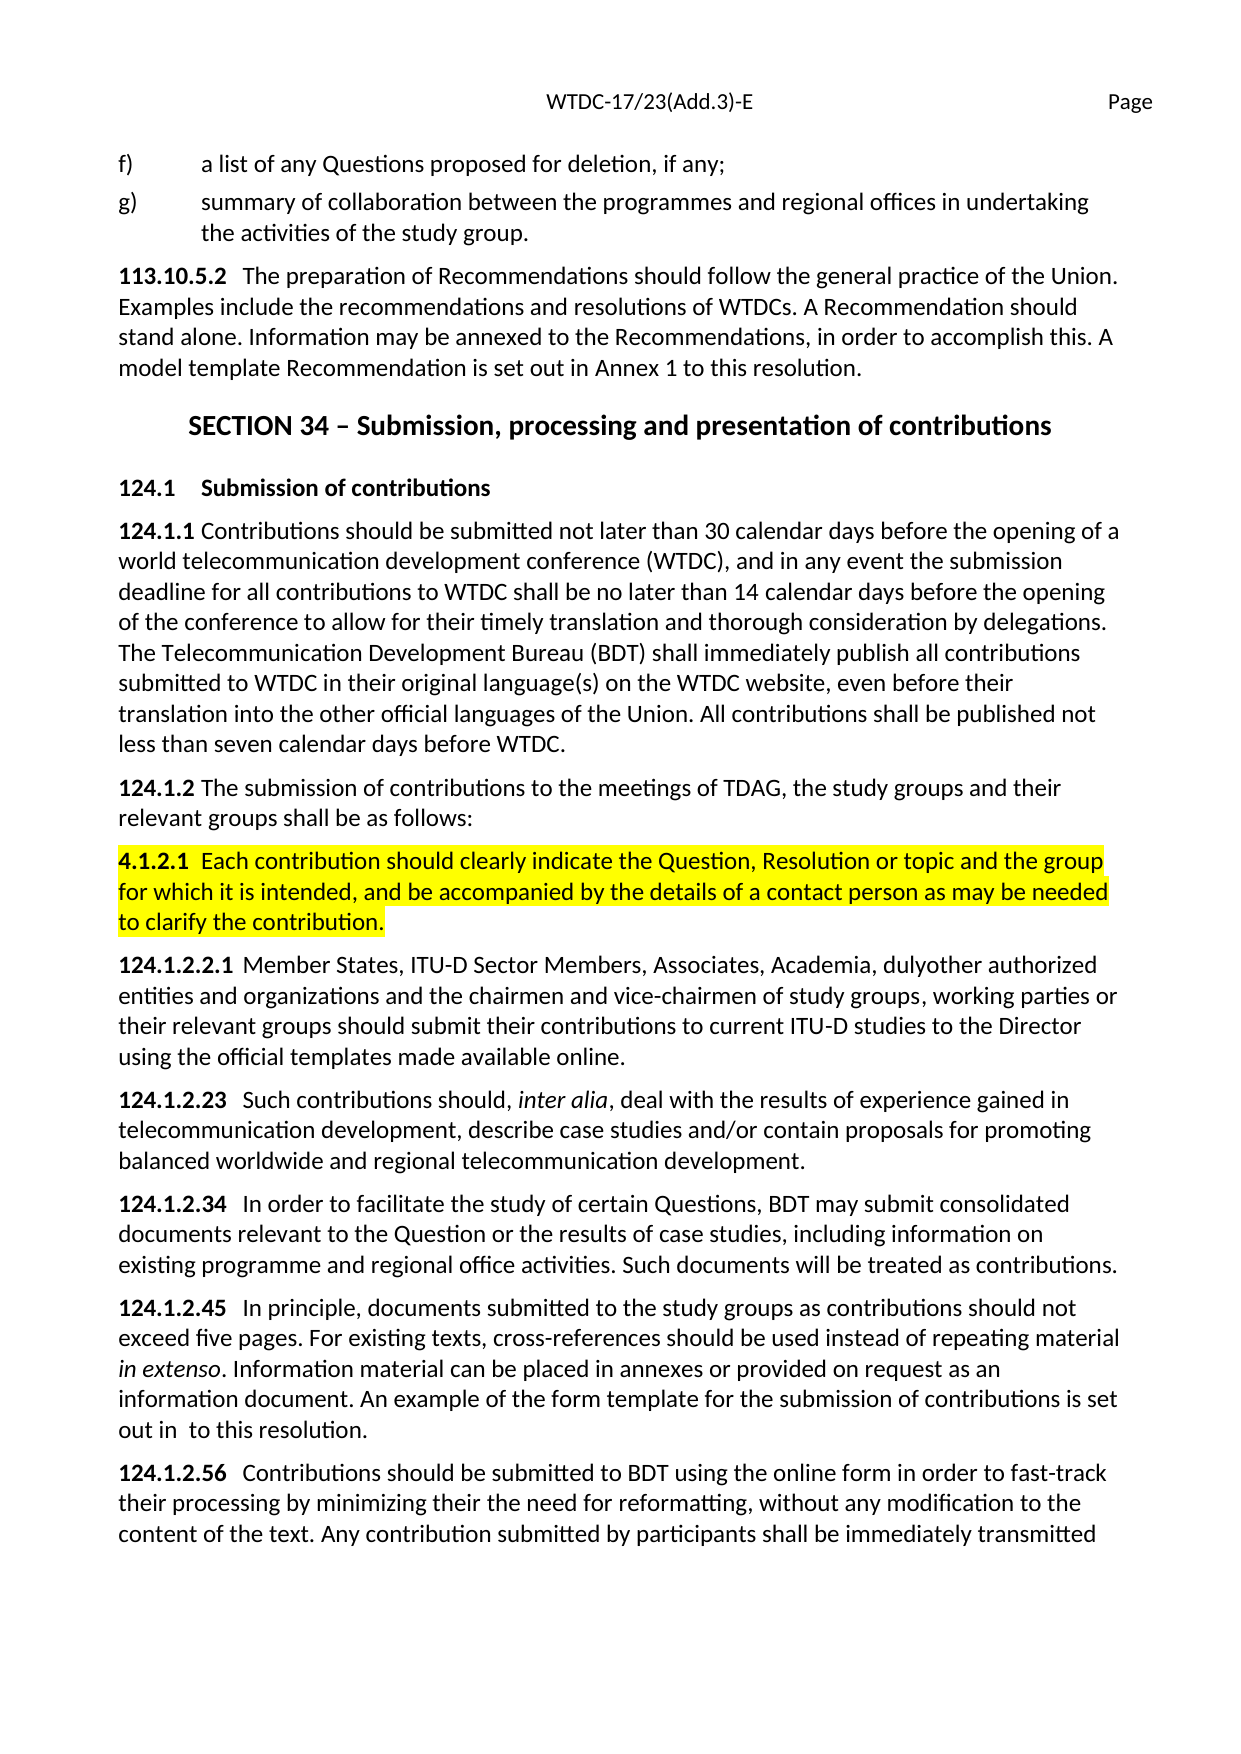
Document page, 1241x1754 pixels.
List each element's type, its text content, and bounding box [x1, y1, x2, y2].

title SECTION – Submission, processing and presentation of contributions [118, 407, 1122, 443]
subtitle Submission of contributions [118, 472, 1122, 502]
text .2. In principle, documents submitted to the study groups as contributions should not exceed five pages. For existing texts, cross-references should be used instead of repeating material in extenso. Information can be placed in annexes or provided on request as an information document. An example of the for the submission of contributions is set out in Annex 2 to this resolution. [118, 1292, 1122, 1444]
text f) a list of any Questions proposed for deletion, if any; [118, 148, 1122, 178]
text .2 Member States, Sector Members, Associates, Academia, authorized entities and organizations and the chairmen and vice-chairmen of study groups or their relevant groups should submit their contributions to current ITU-D studies to the Director using the official templates made available online. [118, 949, 1122, 1071]
text .5.2 The preparation of Recommendations should follow the general practice of the Union. Examples include the recommendations and resolutions of WTDCs. A Recommendation should stand alone. Information may be annexed to the Recommendations, in order to accomplish this. A Recommendation is set out in Annex 1 to this resolution. [118, 260, 1122, 382]
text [118, 1457, 1122, 1549]
text g) summary of collaboration between the programmes and regional offices in undertaking the activities of the study group. [118, 187, 1122, 248]
text .2 The submission of contributions to the meetings of TDAG, the study groups and their relevant groups shall be as follows: [118, 772, 1122, 833]
text .2. Such contributions should, inter alia, deal with the results of experience gained in telecommunication development, describe case studies and/or contain proposals for promoting balanced worldwide and regional telecommunication development. [118, 1084, 1122, 1175]
text .2. In order to facilitate the study of certain Questions, BDT may submit consolidated documents relevant to the Question or the results of case studies, including information on existing programme and regional office activities. Such documents will be treated as contributions. [118, 1188, 1122, 1279]
text .1 Contributions should be submitted not later than 30 calendar days before the opening of a WTDC, and in any event the submission deadline for all contributions to WTDC shall be no later than 14 calendar days before the opening of the conference to allow for their timely translation and thorough consideration by delegations. BDT shall immediately publish all contributions submitted to WTDC in their original language(s) on the WTDC website, even before their translation into the other official languages of the Union. All contributions shall be published not less than seven calendar days before WTDC. [118, 515, 1122, 759]
